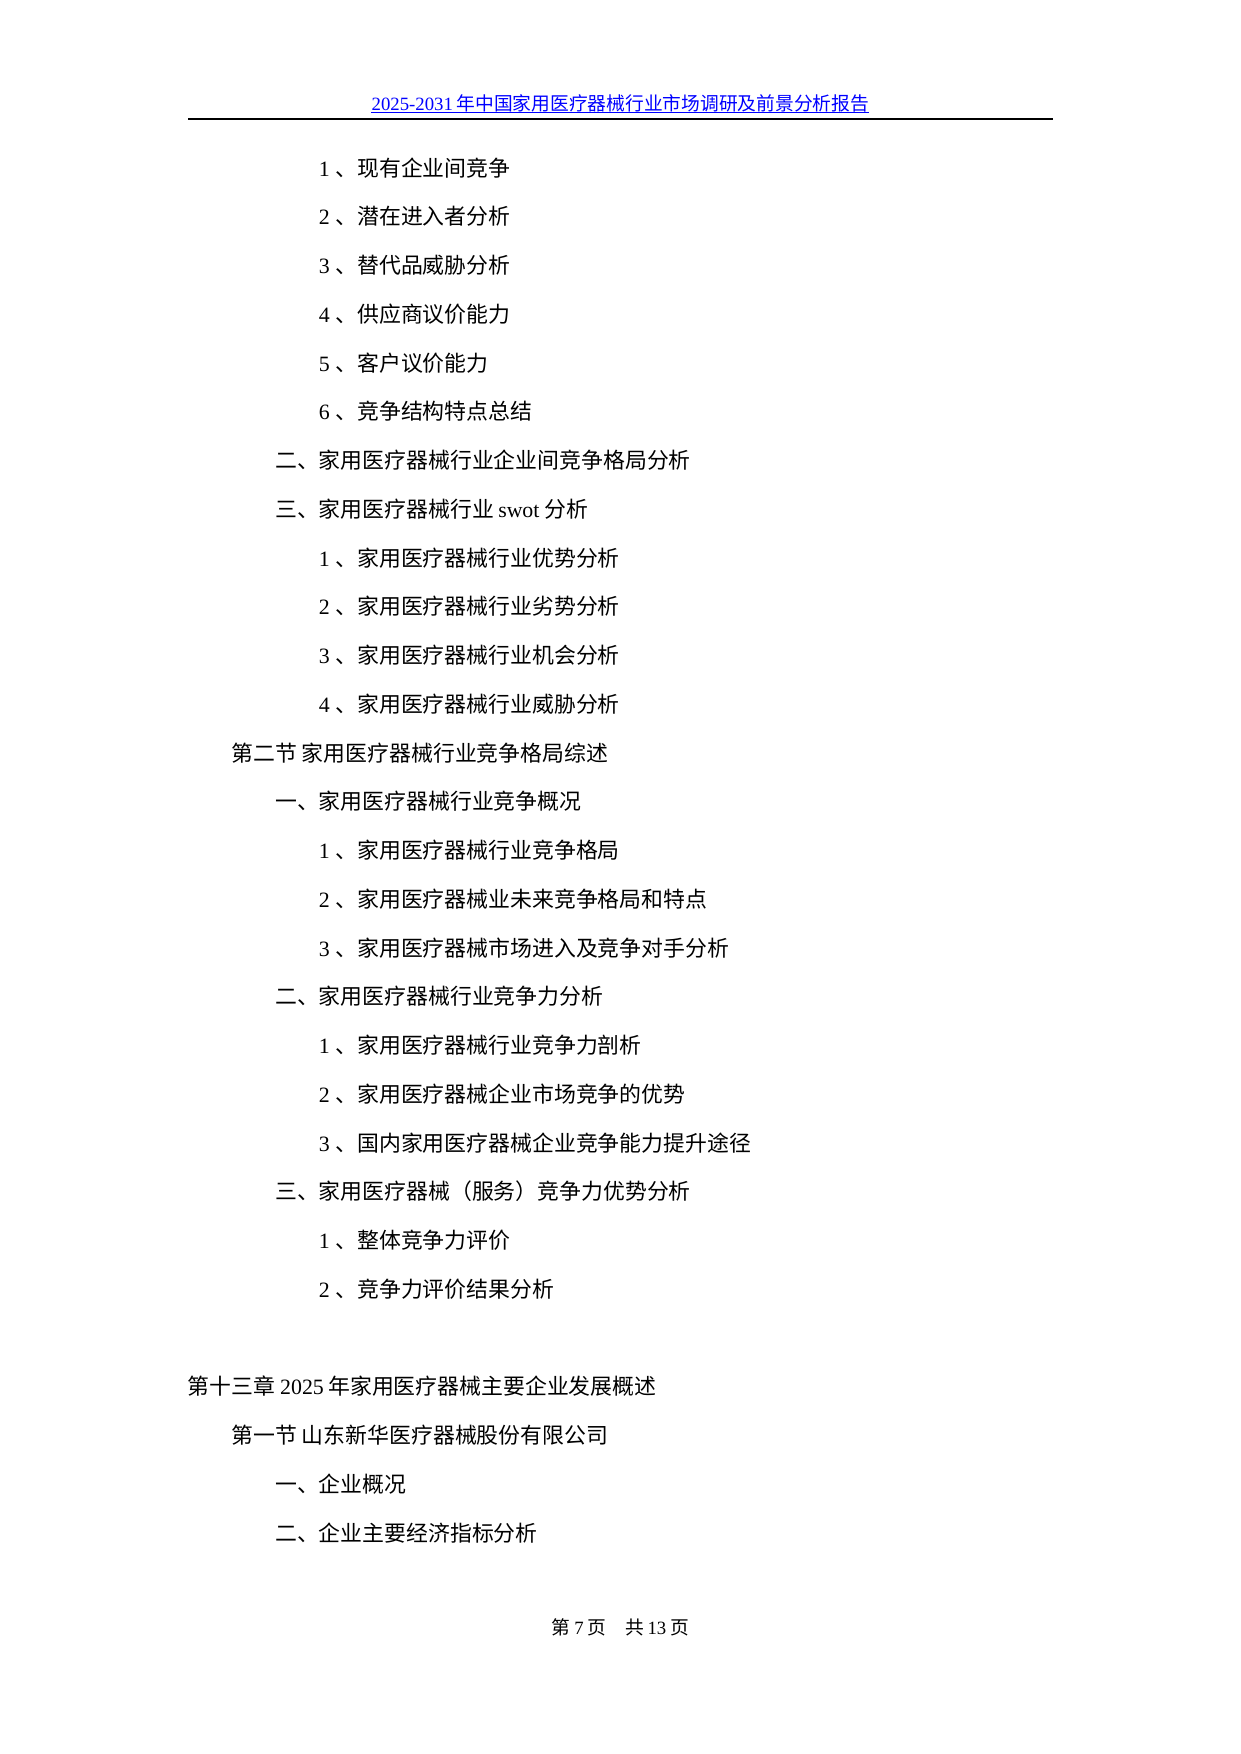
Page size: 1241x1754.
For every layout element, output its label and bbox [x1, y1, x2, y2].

text [187, 150, 1053, 1548]
